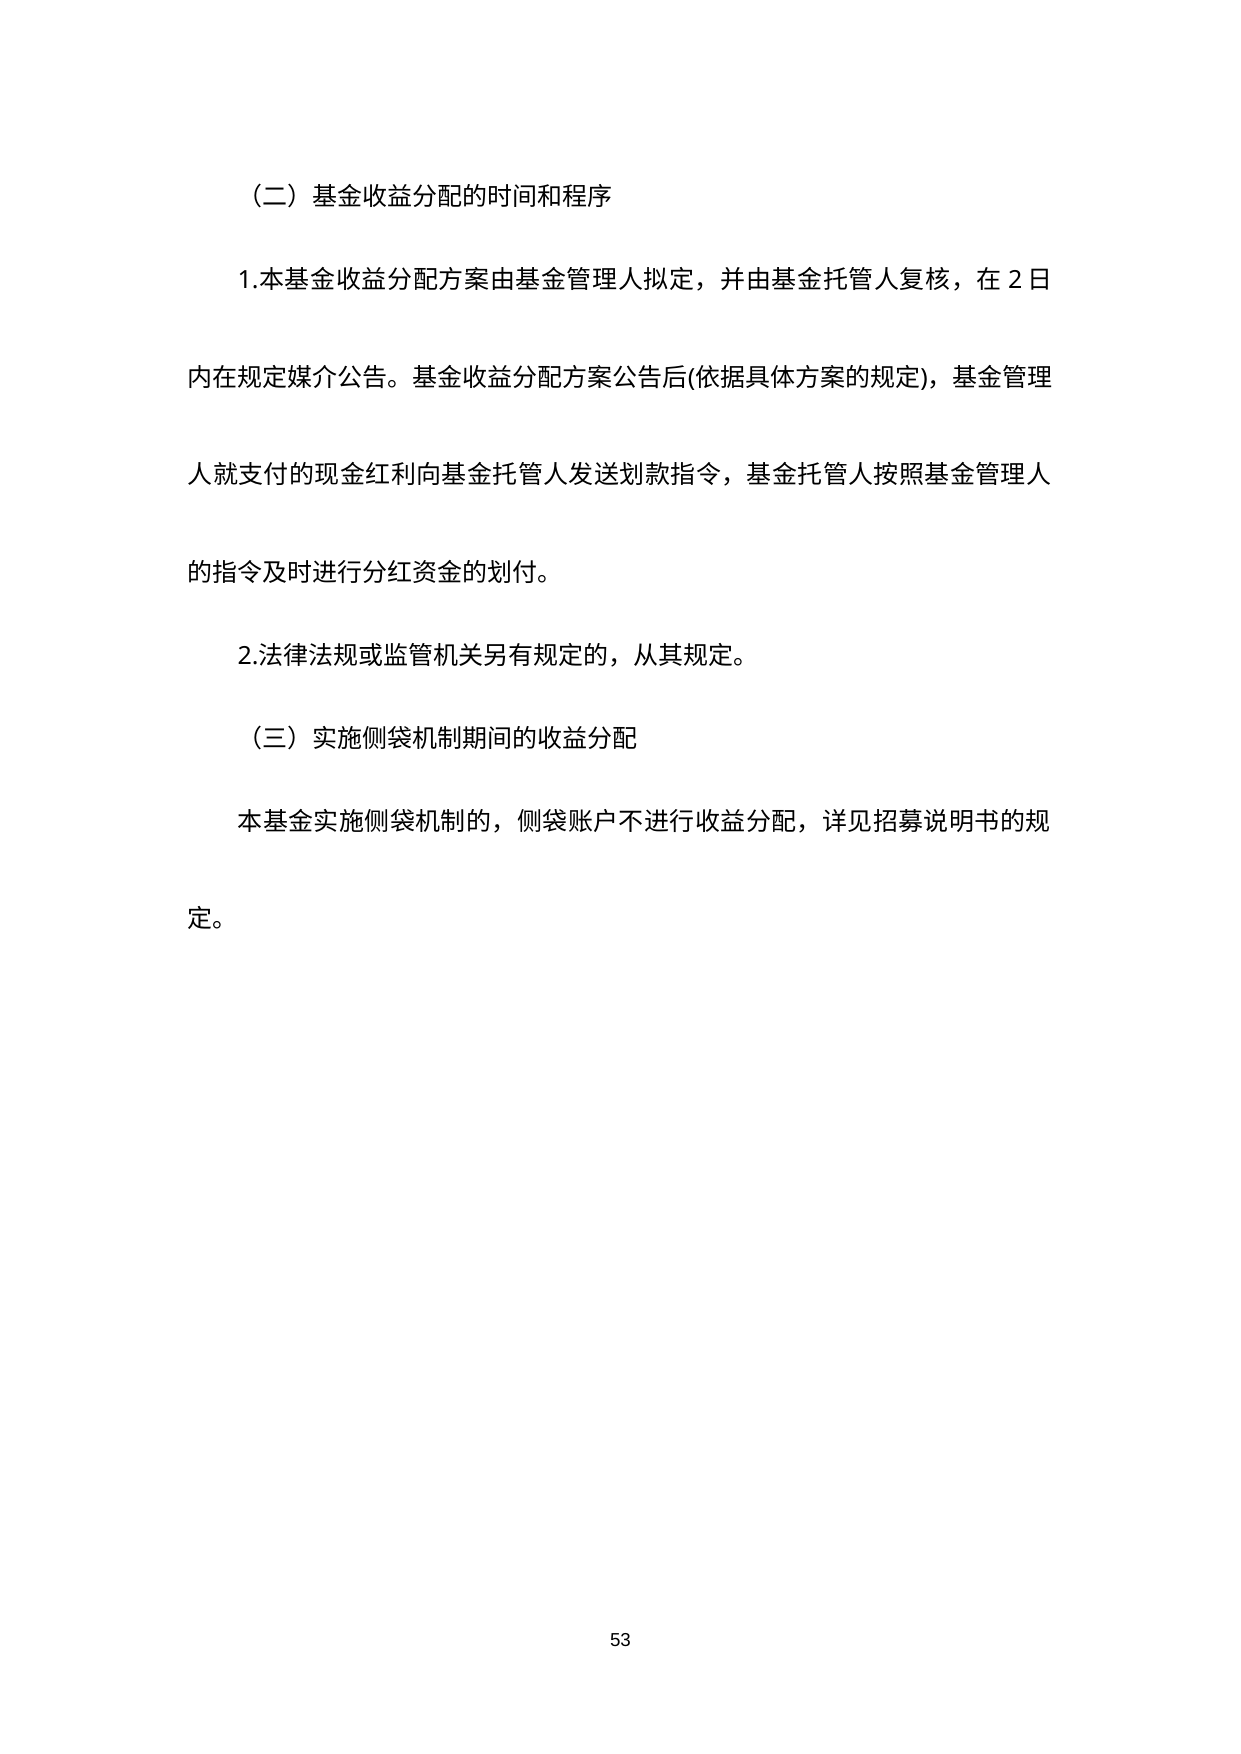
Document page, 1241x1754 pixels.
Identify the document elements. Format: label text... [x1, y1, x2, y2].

text 1.本基金收益分配方案由基金管理人拟定，并由基金托管人复核，在2日内在规定媒介公告。基金收益分配方案公告后(依据具体方案的规定)，基金管理人就支付的现金红利向基金托管人发送划款指令，基金托管人按照基金管理人的指令及时进行分红资金的划付。 [187, 245, 1053, 603]
text 本基金实施侧袋机制的，侧袋账户不进行收益分配，详见招募说明书的规定。 [187, 787, 1053, 949]
text 2.法律法规或监管机关另有规定的，从其规定。 [187, 621, 1053, 686]
text （三）实施侧袋机制期间的收益分配 [187, 704, 1053, 769]
text （二）基金收益分配的时间和程序 [187, 162, 1053, 227]
